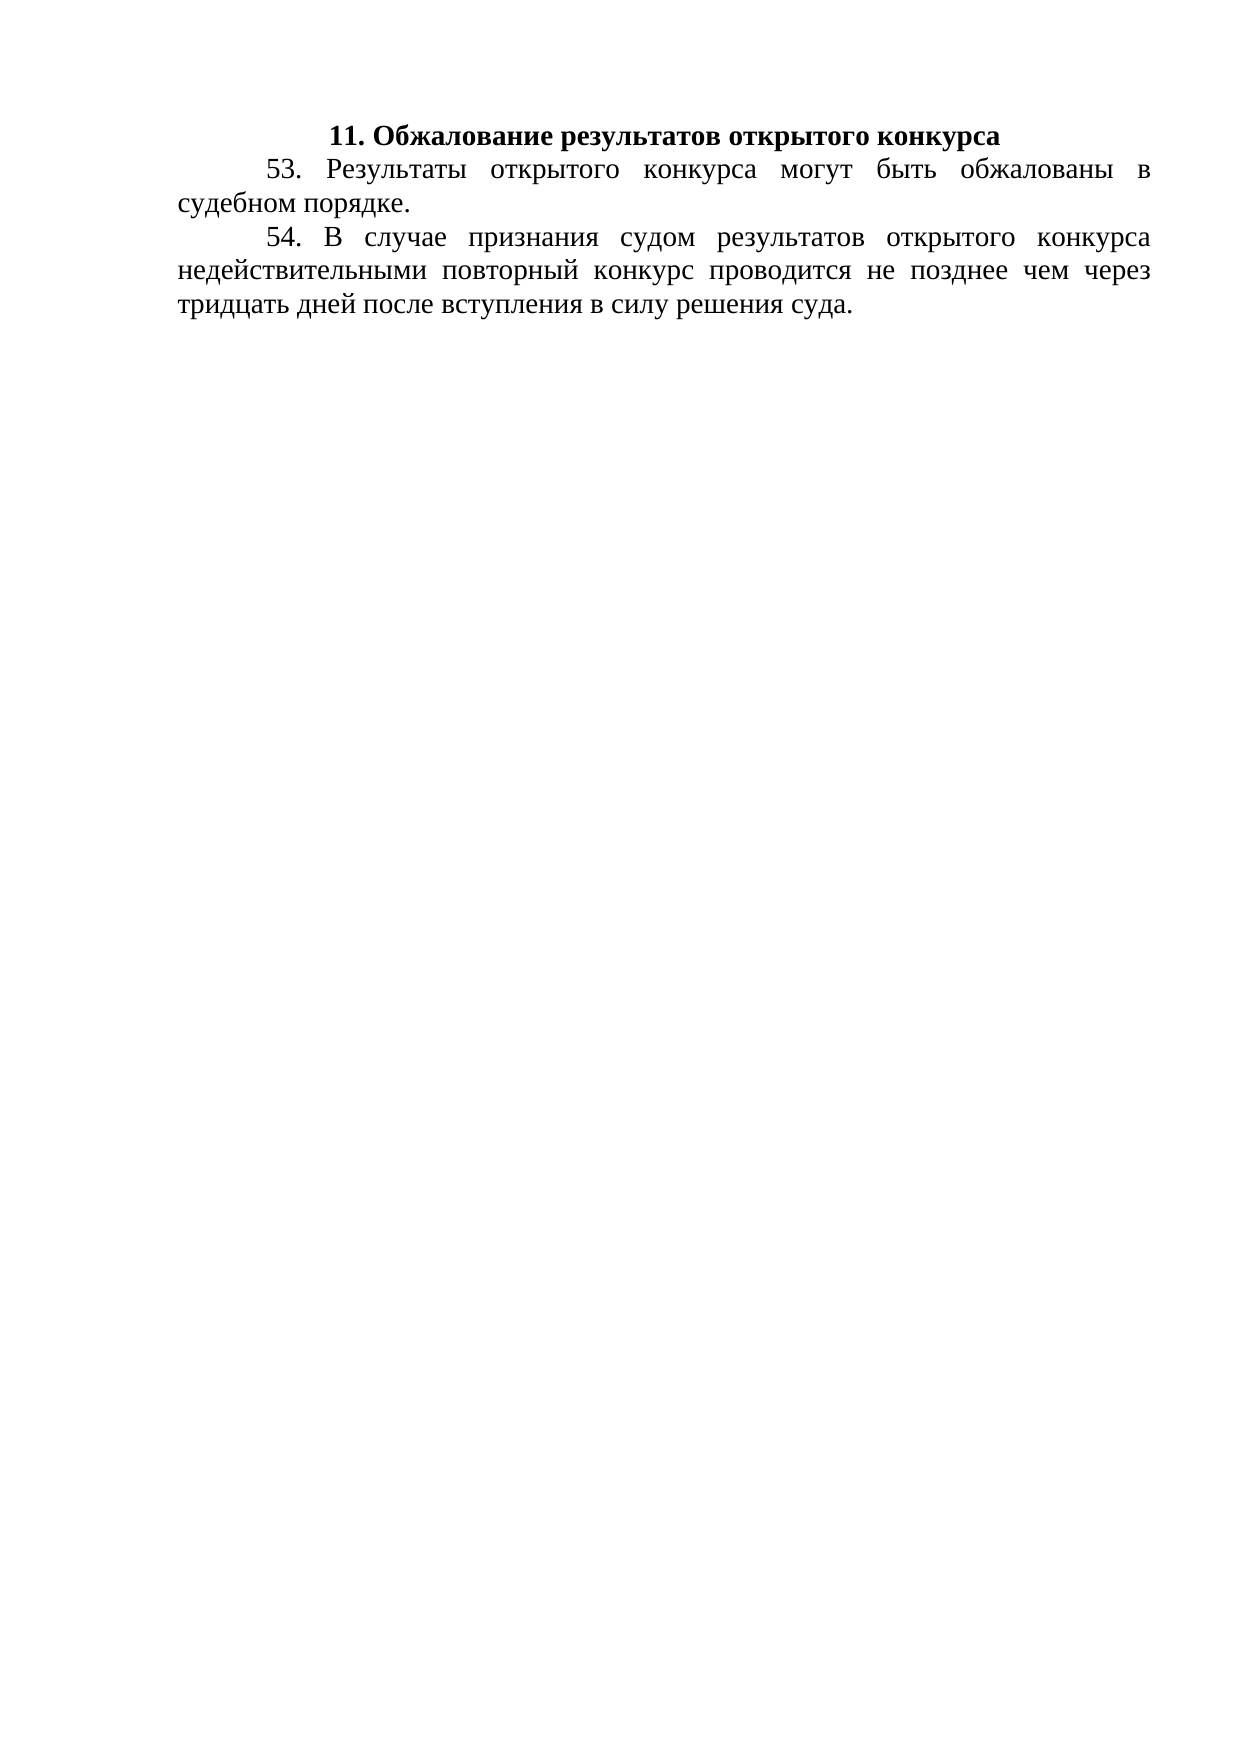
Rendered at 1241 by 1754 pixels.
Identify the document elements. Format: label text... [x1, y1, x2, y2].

text 54. В случае признания судом результатов открытого конкурса недействительными повторный конкурс проводится не позднее чем через тридцать дней после вступления в силу решения суда. [177, 219, 1152, 319]
text 11. Обжалование результатов открытого конкурса [177, 118, 1152, 152]
text 53. Результаты открытого конкурса могут быть обжалованы в судебном порядке. [177, 152, 1152, 219]
